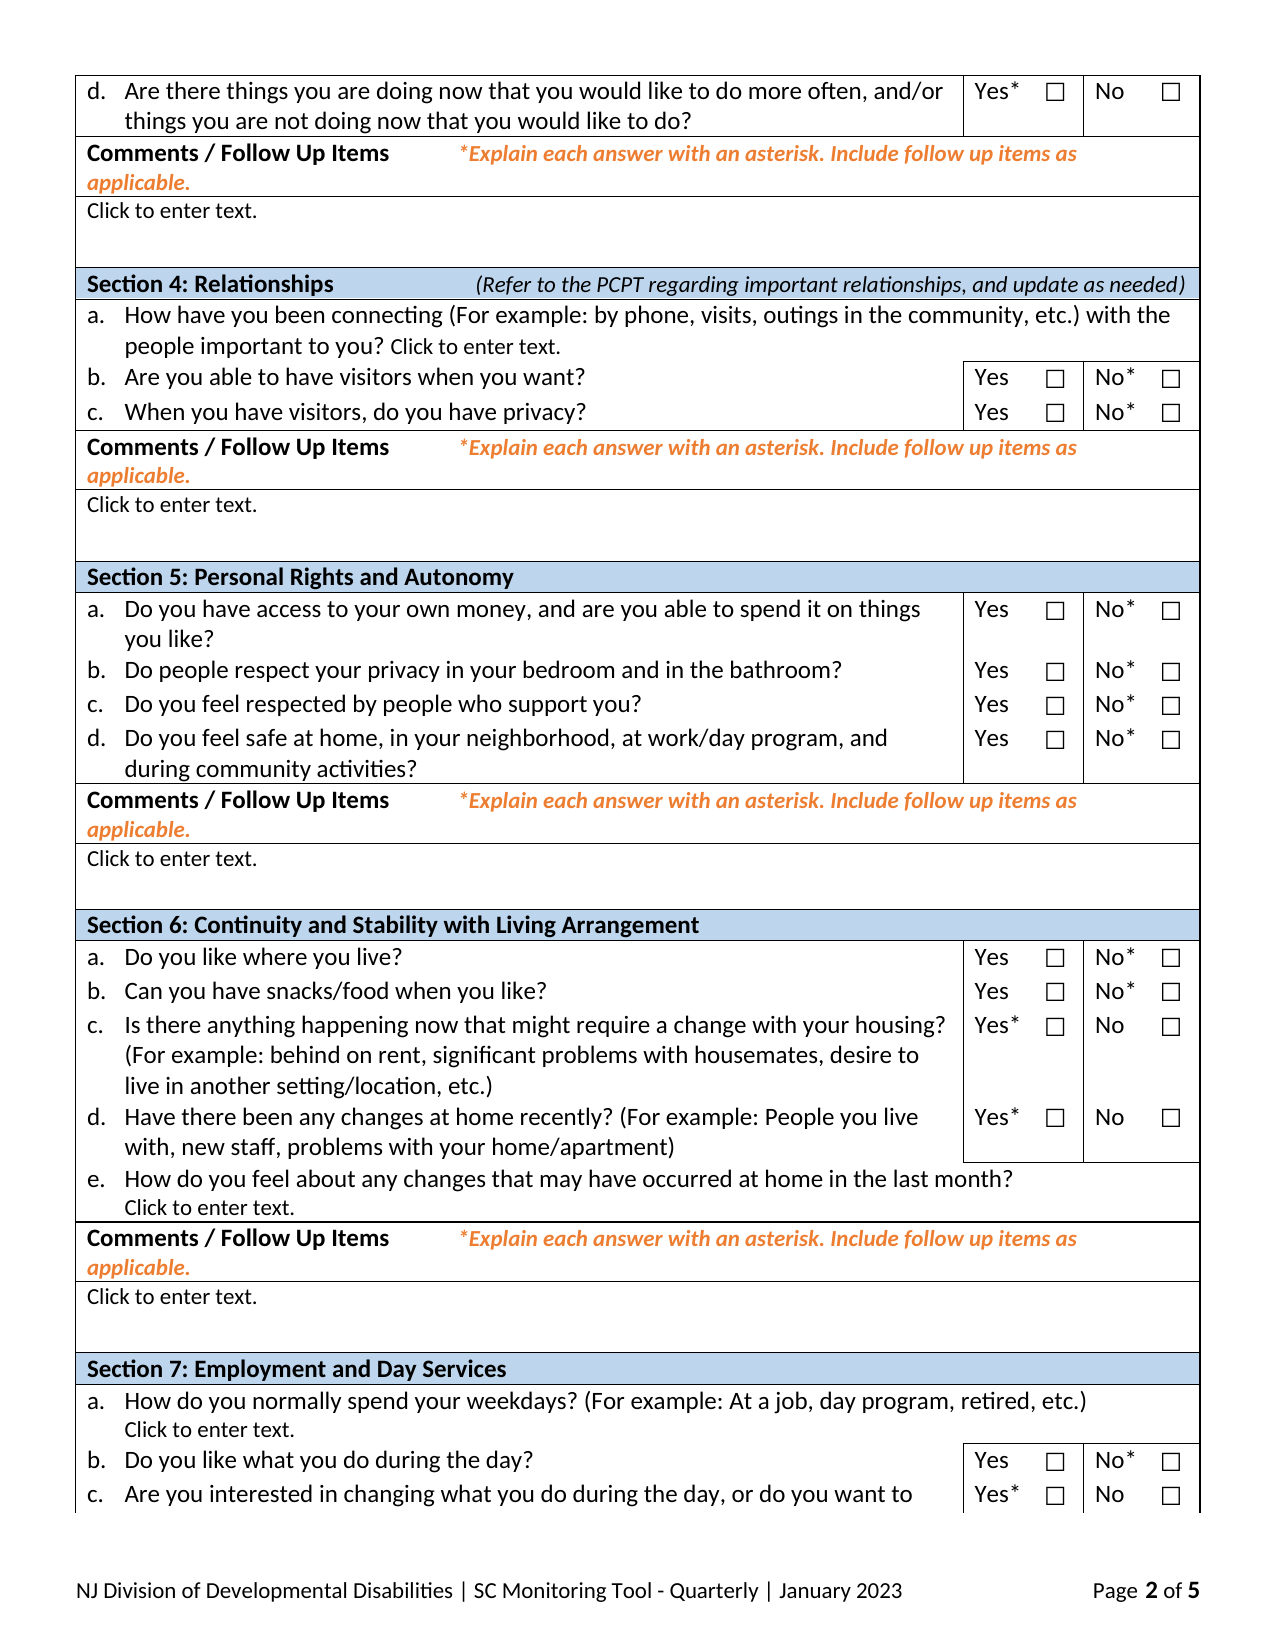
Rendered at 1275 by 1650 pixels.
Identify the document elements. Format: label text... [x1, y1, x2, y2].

table_cell [76, 1193, 1199, 1221]
table_cell [1033, 941, 1083, 975]
table_cell Yes [964, 362, 1033, 396]
table_cell [76, 1282, 1199, 1352]
table_cell [1148, 941, 1199, 975]
table_cell No* [1084, 654, 1148, 688]
table_cell Do you like what you do during the day? [76, 1443, 963, 1478]
table_cell How do you normally spend your weekdays? (For example: At a job, day program, retired, etc.) [76, 1385, 1199, 1415]
table_cell Comments / Follow Up Items *Explain each answer with an asterisk. Include follow up items as applicable. [76, 784, 1199, 843]
table_cell Yes [964, 654, 1033, 688]
table_cell Are there things you are doing now that you would like to do more often, and/or things you are not doing now that you would like to do? [76, 76, 963, 136]
table_cell No* [1084, 688, 1148, 722]
table_cell No [1084, 76, 1148, 136]
table_cell When you have visitors, do you have privacy? [76, 396, 963, 430]
table_cell No [1084, 1101, 1148, 1162]
table_cell Section 7: Employment and Day Services [76, 1353, 1199, 1384]
table_cell Section 5: Personal Rights and Autonomy [76, 562, 1199, 592]
table_cell Yes* [964, 1479, 1033, 1512]
table_cell No* [1084, 722, 1148, 783]
table_cell Do you like where you live? [76, 941, 963, 975]
table_cell Section 6: Continuity and Stability with Living Arrangement [76, 910, 1199, 940]
table_cell Do you have access to your own money, and are you able to spend it on things you like? [76, 593, 963, 654]
table_cell Do you feel safe at home, in your neighborhood, at work/day program, and during community activities? [76, 722, 963, 783]
table_cell [76, 197, 1199, 267]
table_cell No* [1084, 362, 1148, 396]
table_cell How have you been connecting (For example: by phone, visits, outings in the community, etc.) with the people important to you? [76, 300, 1199, 361]
table_cell Yes [964, 396, 1033, 430]
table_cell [76, 1479, 963, 1512]
table_cell [76, 844, 1199, 908]
table_cell [76, 1415, 1199, 1443]
table_cell Yes* [964, 76, 1033, 136]
table_cell Comments / Follow Up Items *Explain each answer with an asterisk. Include follow up items as applicable. [76, 1223, 1199, 1281]
table_cell Section 4: Relationships (Refer to the PCPT regarding important relationships, and update as needed) [76, 268, 1199, 298]
table_cell No* [1084, 975, 1148, 1009]
table_cell Yes [964, 593, 1033, 654]
table_cell No* [1084, 1444, 1148, 1478]
table_cell How do you feel about any changes that may have occurred at home in the last month? [76, 1162, 1199, 1193]
table_cell [76, 490, 1199, 561]
table_cell No [1084, 1009, 1148, 1101]
table_cell Comments / Follow Up Items *Explain each answer with an asterisk. Include follow up items as applicable. [76, 137, 1199, 196]
table_cell Yes [964, 941, 1033, 975]
table_cell No [1084, 1479, 1148, 1512]
table_cell No* [1084, 593, 1148, 654]
table_cell Yes [964, 1444, 1033, 1478]
table_cell No* [1084, 396, 1148, 430]
table_cell Yes* [964, 1101, 1033, 1162]
table_cell Yes [964, 688, 1033, 722]
table_cell Is there anything happening now that might require a change with your housing? (For example: behind on rent, significant problems with housemates, desire to live in another setting/location, etc.) [76, 1009, 963, 1101]
table_cell Do people respect your privacy in your bedroom and in the bathroom? [76, 654, 963, 688]
table_cell Comments / Follow Up Items *Explain each answer with an asterisk. Include follow up items as applicable. [76, 431, 1199, 489]
table_cell Can you have snacks/food when you like? [76, 975, 963, 1009]
table_cell Yes* [964, 1009, 1033, 1101]
table_cell Yes [964, 722, 1033, 783]
table_cell Have there been any changes at home recently? (For example: People you live with, new staff, problems with your home/apartment) [76, 1101, 963, 1162]
table_cell Yes [964, 975, 1033, 1009]
table_cell Do you feel respected by people who support you? [76, 688, 963, 722]
table_cell Are you able to have visitors when you want? [76, 361, 963, 396]
table_cell No* [1084, 941, 1148, 975]
